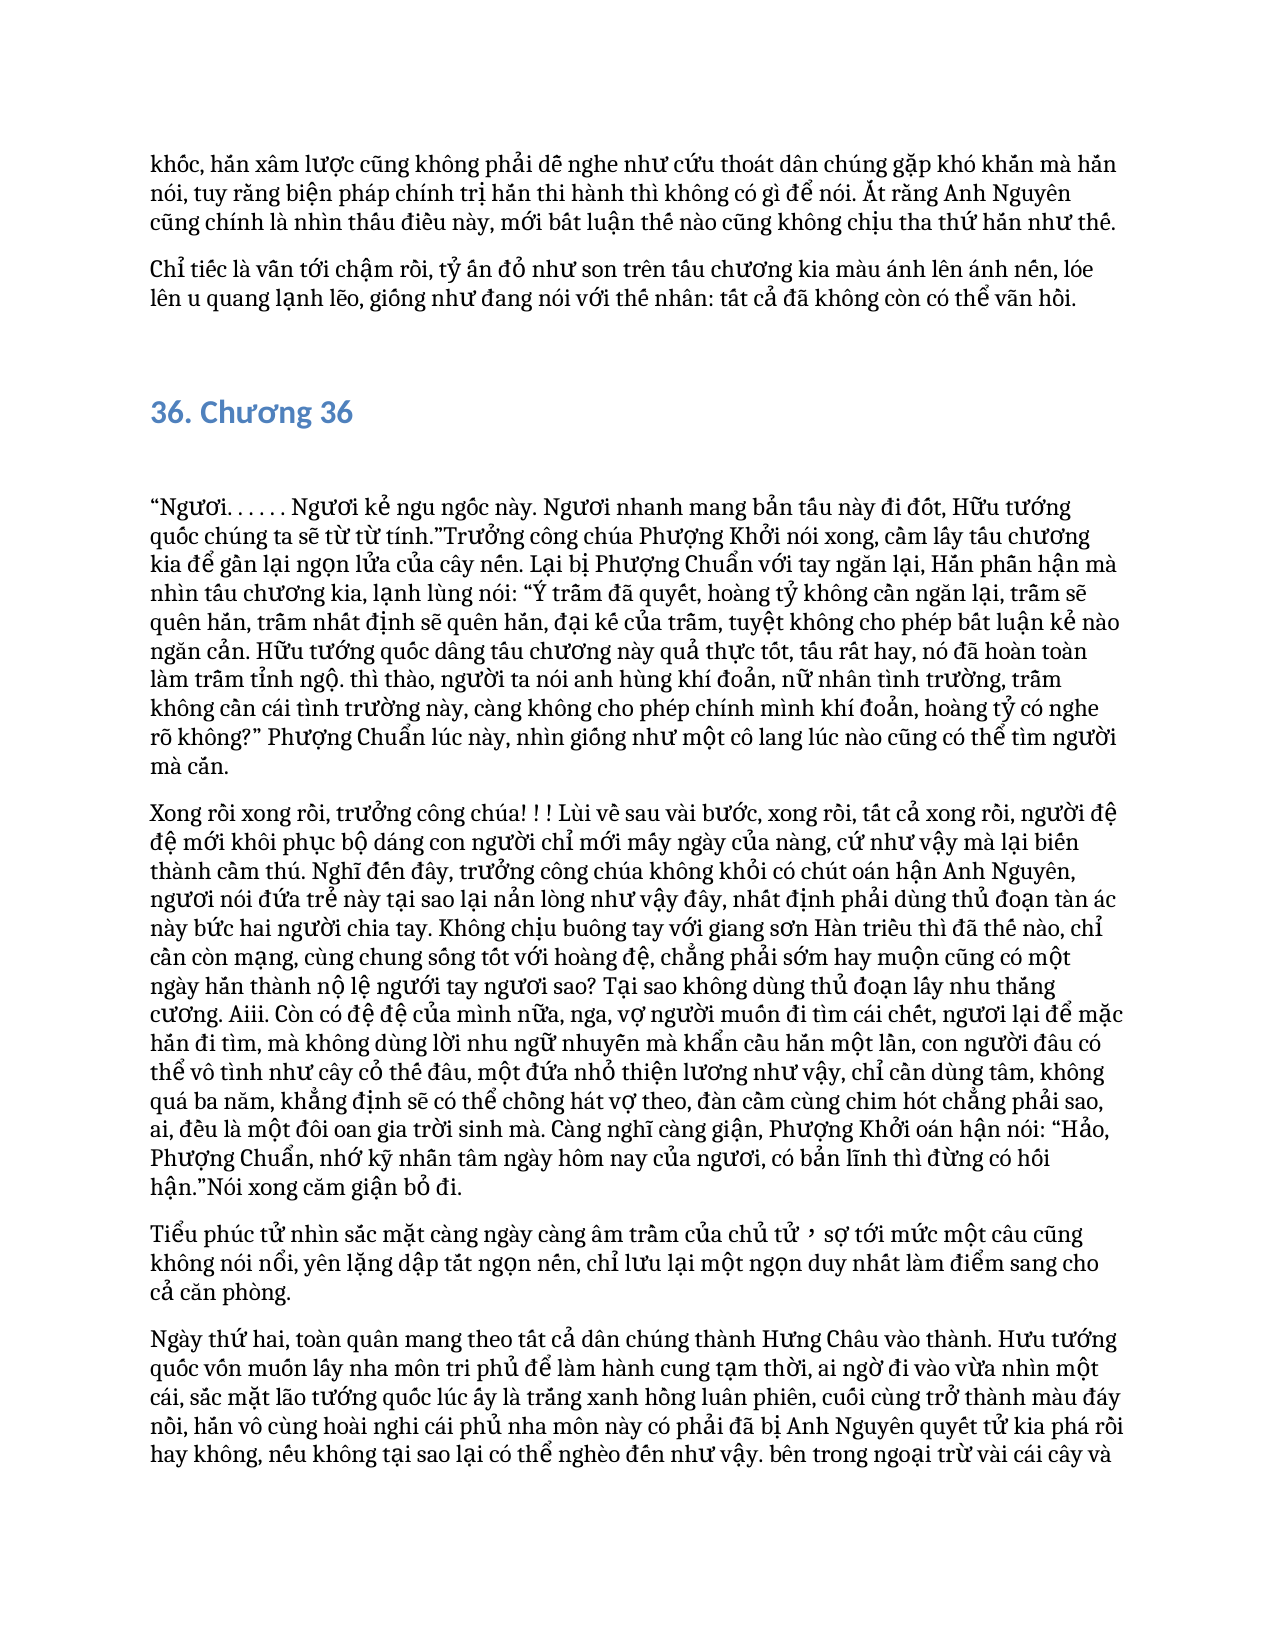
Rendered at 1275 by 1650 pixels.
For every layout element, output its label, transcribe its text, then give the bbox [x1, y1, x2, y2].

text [150, 1325, 1125, 1469]
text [150, 150, 1125, 236]
text Xong rồi xong rồi, trưởng công chúa! ! ! Lùi về sau vài bước, xong rồi, tất cả xong rồi, người đệ đệ mới khôi phục bộ dáng con người chỉ mới mấy ngày của nàng, cứ như vậy mà lại biến thành cầm thú. Nghĩ đến đây, trưởng công chúa không khỏi có chút oán hận Anh Nguyên, ngươi nói đứa trẻ này tại sao lại nản lòng như vậy đây, nhất định phải dùng thủ đoạn tàn ác này bức hai người chia tay. Không chịu buông tay với giang sơn Hàn triều thì đã thế nào, chỉ cần còn mạng, cùng chung sống tốt với hoàng đệ, chẳng phải sớm hay muộn cũng có một ngày hắn thành nộ lệ ngưới tay ngươi sao? Tại sao không dùng thủ đoạn lấy nhu thắng cương. Aiii. Còn có đệ đệ của mình nữa, nga, vợ người muốn đi tìm cái chết, ngươi lại để mặc hắn đi tìm, mà không dùng lời nhu ngữ nhuyễn mà khẩn cầu hắn một lần, con người đâu có thể vô tình như cây cỏ thế đâu, một đứa nhỏ thiện lương như vậy, chỉ cần dùng tâm, không quá ba năm, khẳng định sẽ có thể chồng hát vợ theo, đàn cầm cùng chim hót chẳng phải sao, ai, đều là một đôi oan gia trời sinh mà. Càng nghĩ càng giận, Phượng Khởi oán hận nói: “Hảo, Phượng Chuẩn, nhớ kỹ nhẫn tâm ngày hôm nay của ngươi, có bản lĩnh thì đừng có hối hận.”Nói xong căm giận bỏ đi. [150, 799, 1125, 1202]
text Chỉ tiếc là vẫn tới chậm rồi, tỷ ấn đỏ như son trên tấu chương kia màu ánh lên ánh nến, lóe lên u quang lạnh lẽo, giống như đang nói với thế nhân: tất cả đã không còn có thể vãn hồi. [150, 255, 1125, 370]
subtitle 36. Chương 36 [150, 391, 1125, 432]
text Tiểu phúc tử nhìn sắc mặt càng ngày càng âm trầm của chủ tử，sợ tới mức một câu cũng không nói nổi, yên lặng dập tắt ngọn nến, chỉ lưu lại một ngọn duy nhất làm điểm sang cho cả căn phòng. [150, 1220, 1125, 1307]
text “Ngươi. . . . . . Ngươi kẻ ngu ngốc này. Ngươi nhanh mang bản tấu này đi đốt, Hữu tướng quốc chúng ta sẽ từ từ tính.”Trưởng công chúa Phượng Khởi nói xong, cầm lấy tấu chương kia để gần lại ngọn lửa của cây nến. Lại bị Phượng Chuẩn với tay ngăn lại, Hắn phẫn hận mà nhìn tấu chương kia, lạnh lùng nói: “Ý trẫm đã quyết, hoàng tỷ không cần ngăn lại, trẫm sẽ quên hắn, trẫm nhất định sẽ quên hắn, đại kế của trẫm, tuyệt không cho phép bất luận kẻ nào ngăn cản. Hữu tướng quốc dâng tấu chương này quả thực tốt, tấu rất hay, nó đã hoàn toàn làm trẫm tỉnh ngộ. thì thào, người ta nói anh hùng khí đoản, nữ nhân tình trường, trẫm không cần cái tình trường này, càng không cho phép chính mình khí đoản, hoàng tỷ có nghe rõ không?” Phượng Chuẩn lúc này, nhìn giống như một cô lang lúc nào cũng có thể tìm người mà cắn. [150, 435, 1125, 780]
